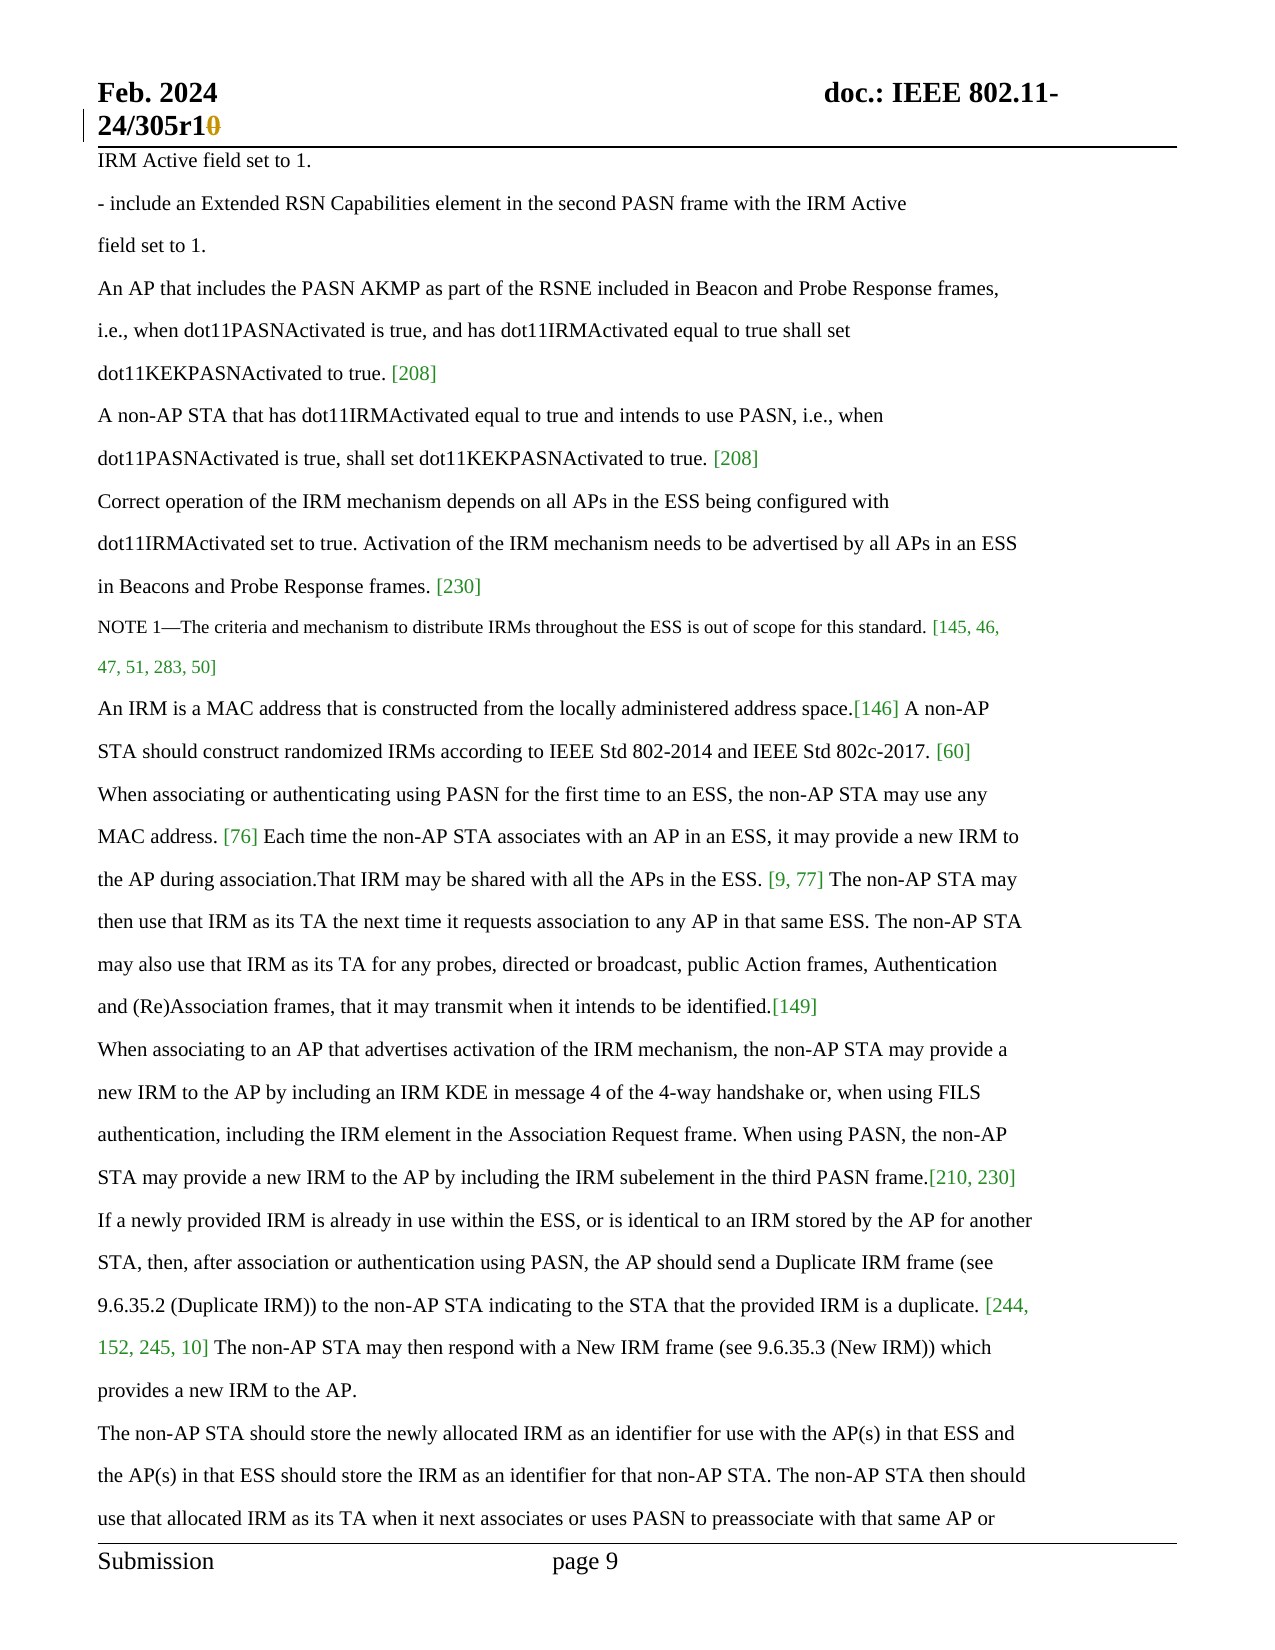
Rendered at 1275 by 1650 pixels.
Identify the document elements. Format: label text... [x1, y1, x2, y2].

text then use that IRM as its TA the next time it requests association to any AP in that same ESS. The non-AP STA [97, 909, 1177, 933]
text 152, 245, 10] The non-AP STA may then respond with a New IRM frame (see 9.6.35.3 (New IRM)) which [97, 1335, 1177, 1359]
text authentication, including the IRM element in the Association Request frame. When using PASN, the non-AP [97, 1122, 1177, 1146]
text When associating to an AP that advertises activation of the IRM mechanism, the non-AP STA may provide a [97, 1037, 1177, 1061]
text may also use that IRM as its TA for any probes, directed or broadcast, public Action frames, Authentication [97, 952, 1177, 976]
text the AP(s) in that ESS should store the IRM as an identifier for that non-AP STA. The non-AP STA then should [97, 1463, 1177, 1487]
text dot11IRMActivated set to true. Activation of the IRM mechanism needs to be advertised by all APs in an ESS [97, 531, 1177, 555]
text The non-AP STA should store the newly allocated IRM as an identifier for use with the AP(s) in that ESS and [97, 1421, 1177, 1444]
text new IRM to the AP by including an IRM KDE in message 4 of the 4-way handshake or, when using FILS [97, 1080, 1177, 1104]
text in Beacons and Probe Response frames. [230] [97, 574, 1177, 598]
text dot11KEKPASNActivated to true. [208] [97, 361, 1177, 385]
text dot11PASNActivated is true, shall set dot11KEKPASNActivated to true. [208] [97, 446, 1177, 470]
text An IRM is a MAC address that is constructed from the locally administered address space.[146] A non-AP [97, 696, 1177, 720]
text A non-AP STA that has dot11IRMActivated equal to true and intends to use PASN, i.e., when [97, 403, 1177, 427]
text and (Re)Association frames, that it may transmit when it intends to be identified.[149] [97, 994, 1177, 1018]
text STA, then, after association or authentication using PASN, the AP should send a Duplicate IRM frame (see [97, 1250, 1177, 1274]
text MAC address. [76] Each time the non-AP STA associates with an AP in an ESS, it may provide a new IRM to [97, 824, 1177, 848]
text the AP during association.That IRM may be shared with all the APs in the ESS. [9, 77] The non-AP STA may [97, 867, 1177, 891]
text - include an Extended RSN Capabilities element in the second PASN frame with the IRM Active [97, 190, 1177, 214]
text STA may provide a new IRM to the AP by including the IRM subelement in the third PASN frame.[210, 230] [97, 1165, 1177, 1189]
text provides a new IRM to the AP. [97, 1378, 1177, 1402]
text When associating or authenticating using PASN for the first time to an ESS, the non-AP STA may use any [97, 781, 1177, 806]
text 47, 51, 283, 50] [97, 656, 1177, 678]
text STA should construct randomized IRMs according to IEEE Std 802-2014 and IEEE Std 802c-2017. [60] [97, 739, 1177, 763]
text NOTE 1—The criteria and mechanism to distribute IRMs throughout the ESS is out of scope for this standard. [145, 46, [97, 616, 1177, 638]
text field set to 1. [97, 233, 1177, 257]
text If a newly provided IRM is already in use within the ESS, or is identical to an IRM stored by the AP for another [97, 1207, 1177, 1232]
text Correct operation of the IRM mechanism depends on all APs in the ESS being configured with [97, 489, 1177, 513]
text use that allocated IRM as its TA when it next associates or uses PASN to preassociate with that same AP or [97, 1506, 1177, 1530]
text i.e., when dot11PASNActivated is true, and has dot11IRMActivated equal to true shall set [97, 318, 1177, 342]
text An AP that includes the PASN AKMP as part of the RSNE included in Beacon and Probe Response frames, [97, 276, 1177, 300]
text IRM Active field set to 1. [97, 148, 1177, 172]
text 9.6.35.2 (Duplicate IRM)) to the non-AP STA indicating to the STA that the provided IRM is a duplicate. [244, [97, 1293, 1177, 1317]
